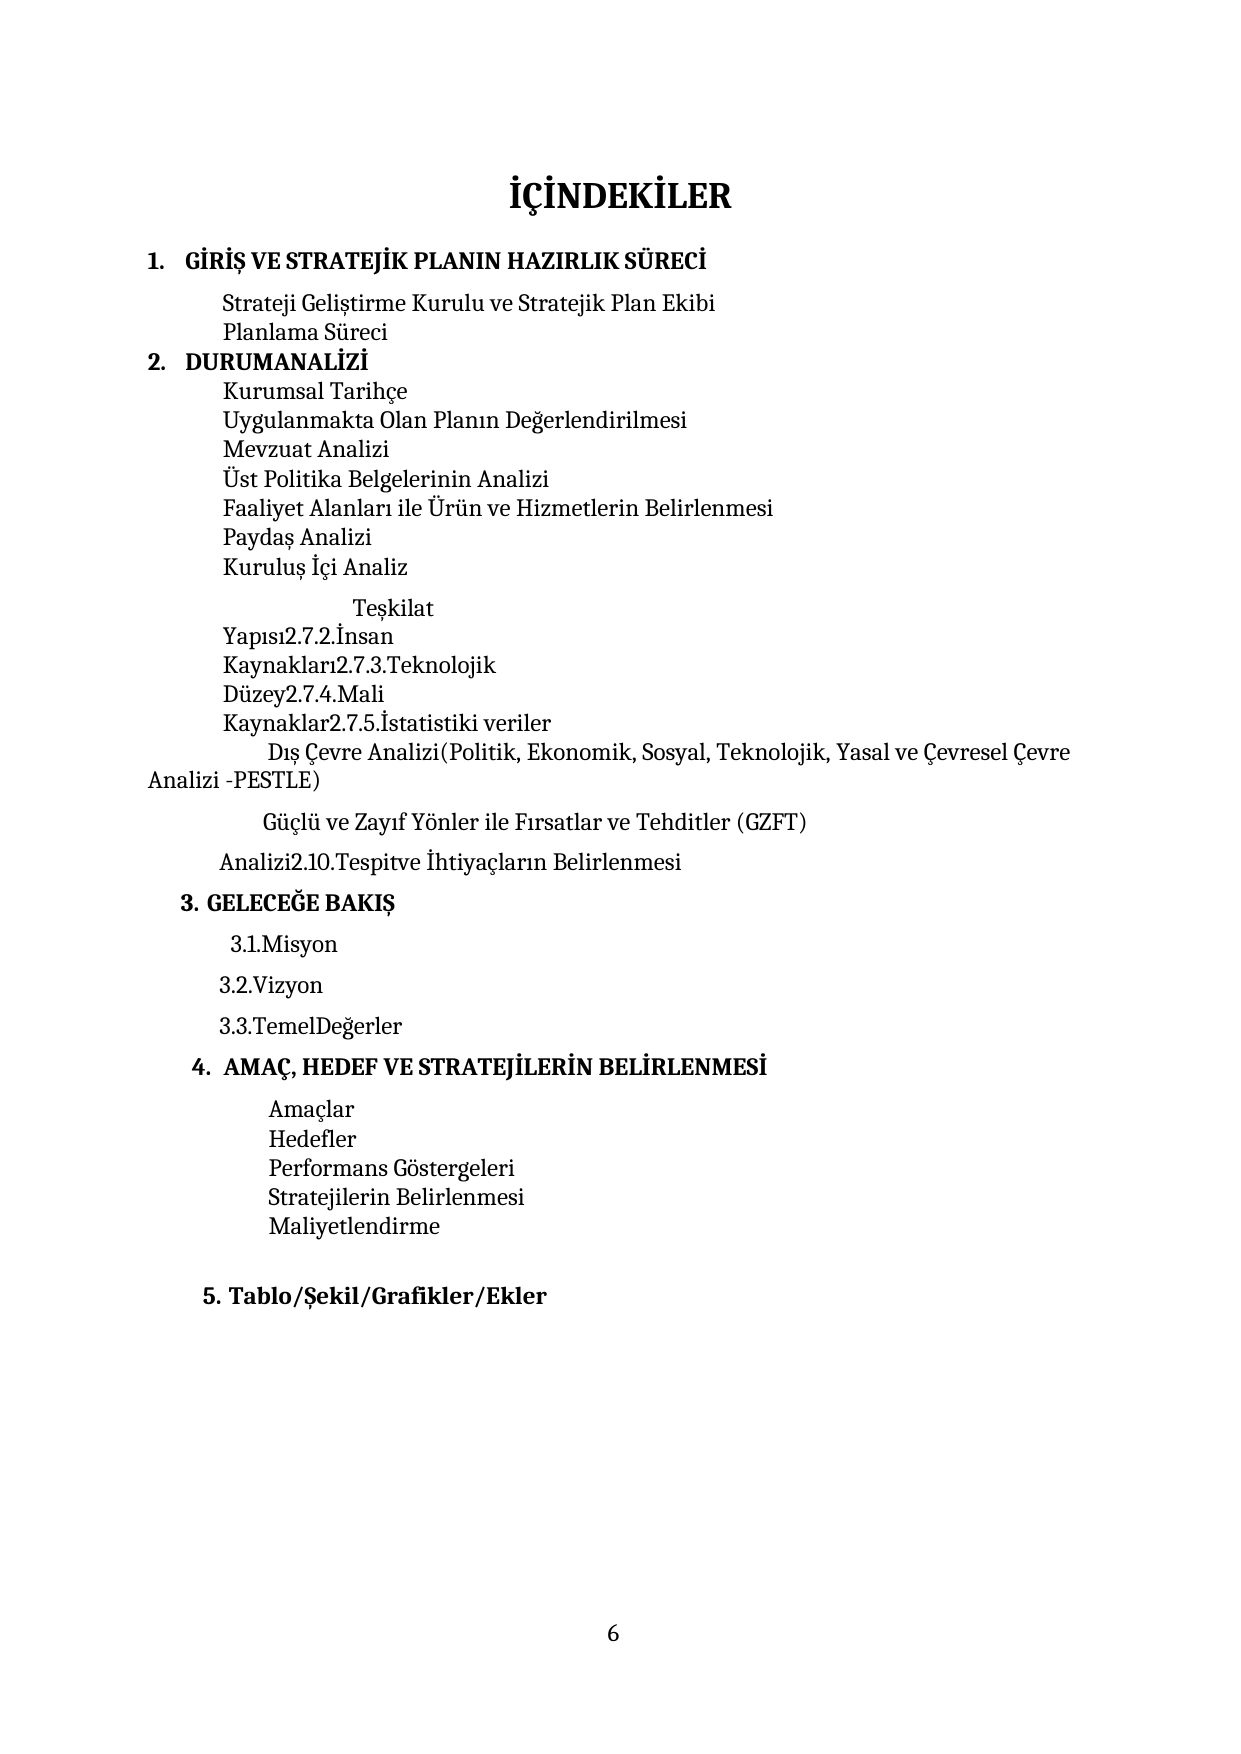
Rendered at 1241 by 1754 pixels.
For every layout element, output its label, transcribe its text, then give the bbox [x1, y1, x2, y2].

list Maliyetlendirme [224, 1212, 1198, 1241]
list Hedefler [224, 1124, 1198, 1153]
list Uygulanmakta Olan Planın Değerlendirilmesi [148, 405, 1198, 434]
list Dış Çevre Analizi(Politik, Ekonomik, Sosyal, Teknolojik, Yasal ve Çevresel Çevre Analizi -PESTLE) [148, 737, 1093, 795]
list Kuruluş İçi Analiz [148, 552, 1198, 581]
list Amaçlar [224, 1094, 1198, 1124]
list GELECEĞE BAKIŞ [181, 889, 549, 918]
list Paydaş Analizi [148, 522, 1198, 552]
list Strateji Geliştirme Kurulu ve Stratejik Plan Ekibi [148, 288, 1198, 317]
text İÇİNDEKİLER [339, 175, 901, 218]
list GİRİŞ VE STRATEJİK PLANIN HAZIRLIK SÜRECİ [148, 247, 1198, 276]
list Tablo/Şekil/Grafikler/Ekler [203, 1282, 1198, 1310]
list Performans Göstergeleri [224, 1153, 1198, 1182]
list Güçlü ve Zayıf Yönler ile Fırsatlar ve Tehditler (GZFT) Analizi2.10.Tespitve İhtiyaçların Belirlenmesi [219, 807, 913, 877]
list Mevzuat Analizi [148, 434, 1198, 464]
list Teşkilat Yapısı2.7.2.İnsan Kaynakları2.7.3.Teknolojik Düzey2.7.4.Mali Kaynaklar2.7.5.İstatistiki veriler [223, 593, 579, 737]
list Kurumsal Tarihçe [148, 376, 1198, 405]
list Üst Politika Belgelerinin Analizi [148, 464, 1198, 493]
list DURUMANALİZİ [148, 347, 1198, 376]
list 3.2.Vizyon [219, 971, 549, 1000]
list Stratejilerin Belirlenmesi [224, 1182, 1198, 1212]
list Planlama Süreci [148, 317, 1198, 347]
list AMAÇ, HEDEF VE STRATEJİLERİN BELİRLENMESİ [192, 1053, 1198, 1082]
list 3.1.Misyon [181, 930, 549, 959]
list Faaliyet Alanları ile Ürün ve Hizmetlerin Belirlenmesi [148, 493, 1198, 522]
list 3.3.TemelDeğerler [219, 1012, 549, 1041]
